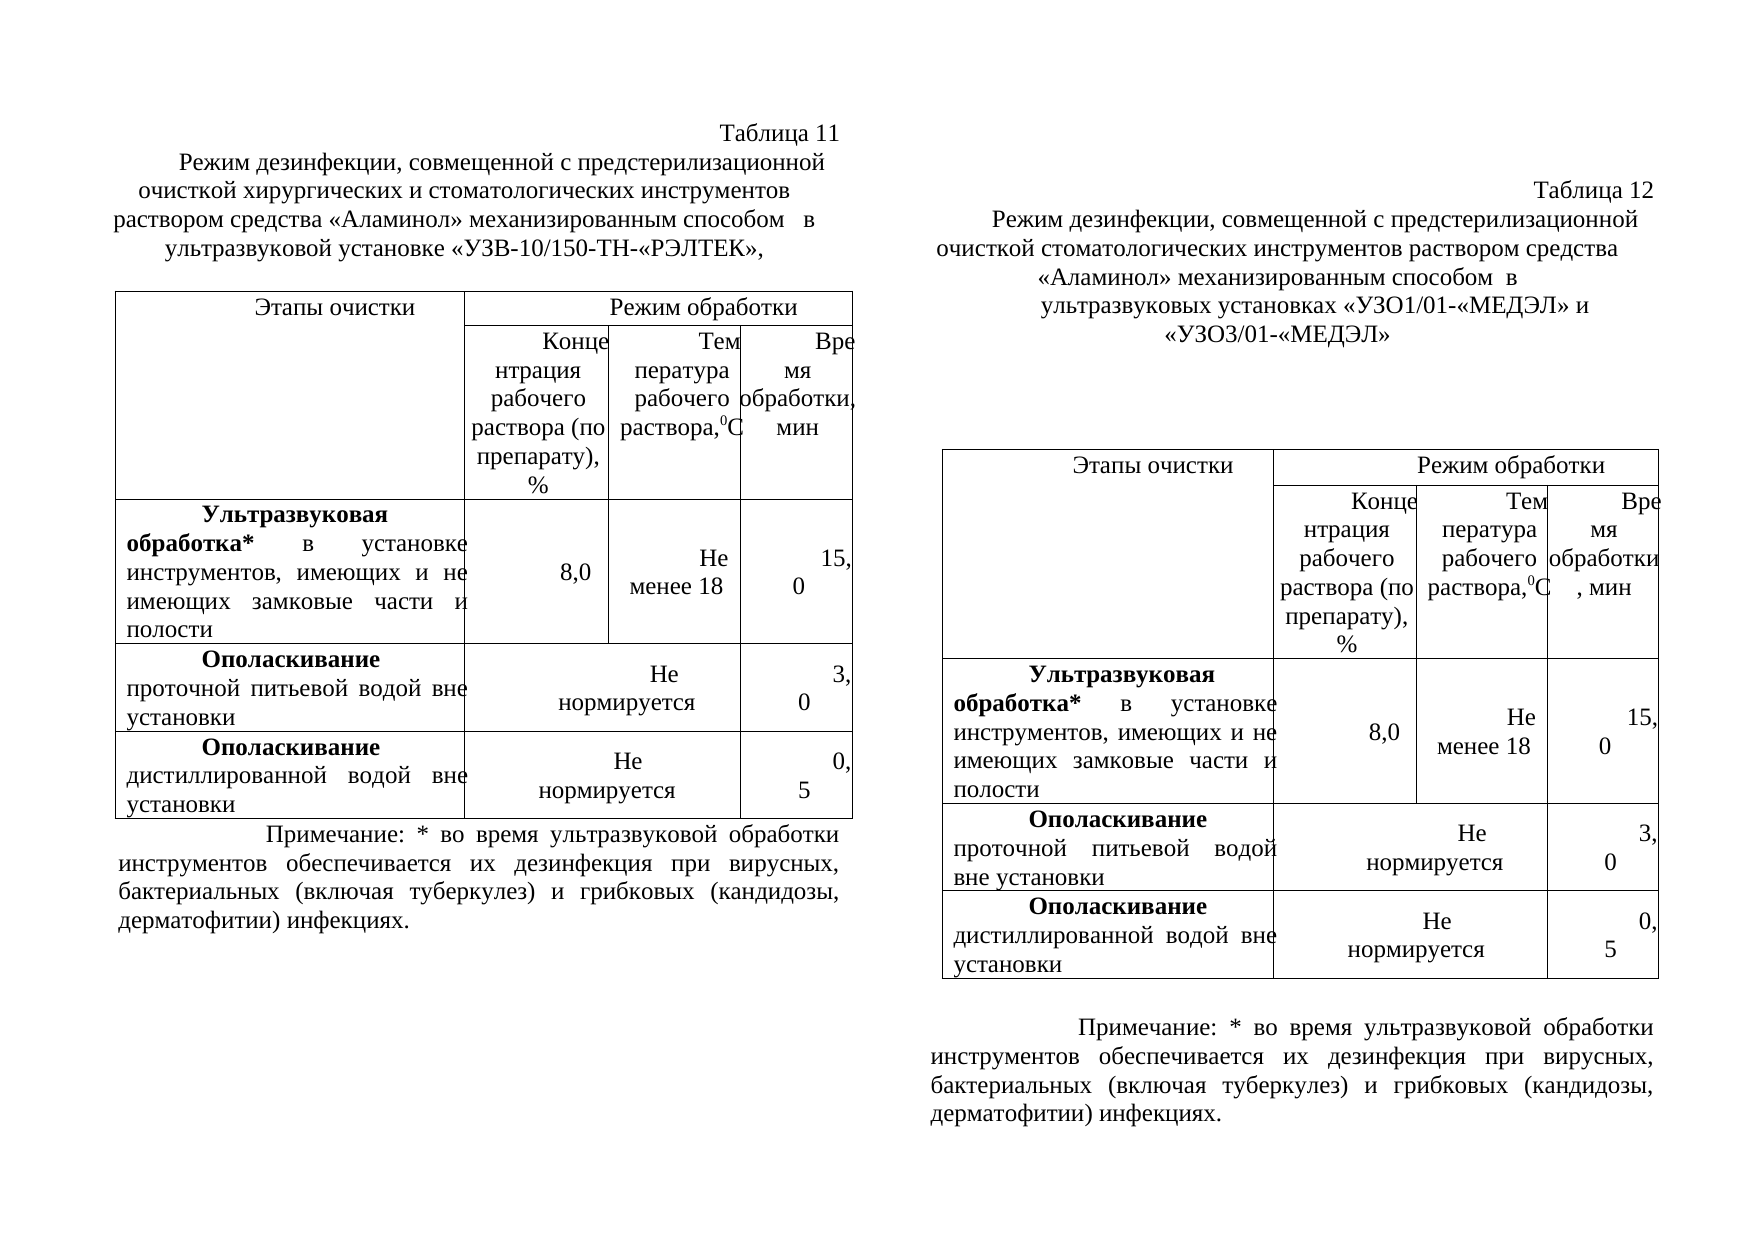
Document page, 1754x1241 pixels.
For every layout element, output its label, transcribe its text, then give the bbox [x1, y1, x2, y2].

table_header Этапы очистки [116, 292, 464, 498]
table_header Режим обработки [465, 292, 852, 325]
table_cell Ополаскивание дистиллированной водой вне установки [116, 732, 464, 818]
table_cell Концентрация рабочего раствора (по препарату), % [1274, 486, 1416, 658]
table_cell Не нормируется [1274, 804, 1547, 890]
text Примечание: * во время ультразвуковой обработки инструментов обеспечивается их дезинфекция при вирусных, бактериальных (включая туберкулез) и грибковых (кандидозы, дерматофитии) инфекциях. [118, 819, 840, 934]
table_cell 3,0 [741, 644, 852, 731]
table_cell Ультразвуковая обработка* в установке инструментов, имеющих и не имеющих замковые части и полости [116, 500, 464, 643]
table_cell Время обработки, мин [741, 326, 852, 498]
table_cell 0,5 [741, 732, 852, 818]
table_cell Не менее 18 [1417, 659, 1547, 803]
table_header Режим обработки [1274, 450, 1658, 485]
text Примечание: * во время ультразвуковой обработки инструментов обеспечивается их дезинфекция при вирусных, бактериальных (включая туберкулез) и грибковых (кандидозы, дерматофитии) инфекциях. [930, 1012, 1654, 1127]
table_header Этапы очистки [943, 450, 1273, 658]
table_cell Температура рабочего раствора,0С [1417, 486, 1547, 658]
table_cell Не нормируется [465, 732, 740, 818]
table_cell Время обработки, мин [1548, 486, 1658, 658]
subtitle Таблица 11 [118, 118, 840, 147]
table_cell 3,0 [1548, 804, 1658, 890]
table_cell Концентрация рабочего раствора (по препарату), % [465, 326, 608, 498]
subtitle Режим дезинфекции, совмещенной с предстерилизационной очисткой стоматологических инструментов раствором средства «Аламинол» механизированным способом в [901, 204, 1654, 291]
table_cell Не нормируется [465, 644, 740, 731]
table_cell Ополаскивание дистиллированной водой вне установки [943, 891, 1273, 978]
table_cell 8,0 [465, 500, 608, 643]
table_cell Ультразвуковая обработка* в установке инструментов, имеющих и не имеющих замковые части и полости [943, 659, 1273, 803]
subtitle Таблица 12 [930, 176, 1654, 204]
table_cell Не нормируется [1274, 891, 1547, 978]
table_cell Температура рабочего раствора,0С [609, 326, 740, 498]
table_cell 0,5 [1548, 891, 1658, 978]
subtitle Режим дезинфекции, совмещенной с предстерилизационной очисткой хирургических и стоматологических инструментов раствором средства «Аламинол» механизированным способом в ультразвуковой установке «УЗВ-10/150-ТН-«РЭЛТЕК», [88, 147, 840, 262]
table_cell Ополаскивание проточной питьевой водой вне установки [116, 644, 464, 731]
table_cell 8,0 [1274, 659, 1416, 803]
table_cell Не менее 18 [609, 500, 740, 643]
table_cell Ополаскивание проточной питьевой водой вне установки [943, 804, 1273, 890]
table_cell 15,0 [741, 500, 852, 643]
table_cell 15,0 [1548, 659, 1658, 803]
subtitle ультразвуковых установках «УЗО1/01-«МЕДЭЛ» и «УЗО3/01-«МЕДЭЛ» [901, 291, 1654, 348]
